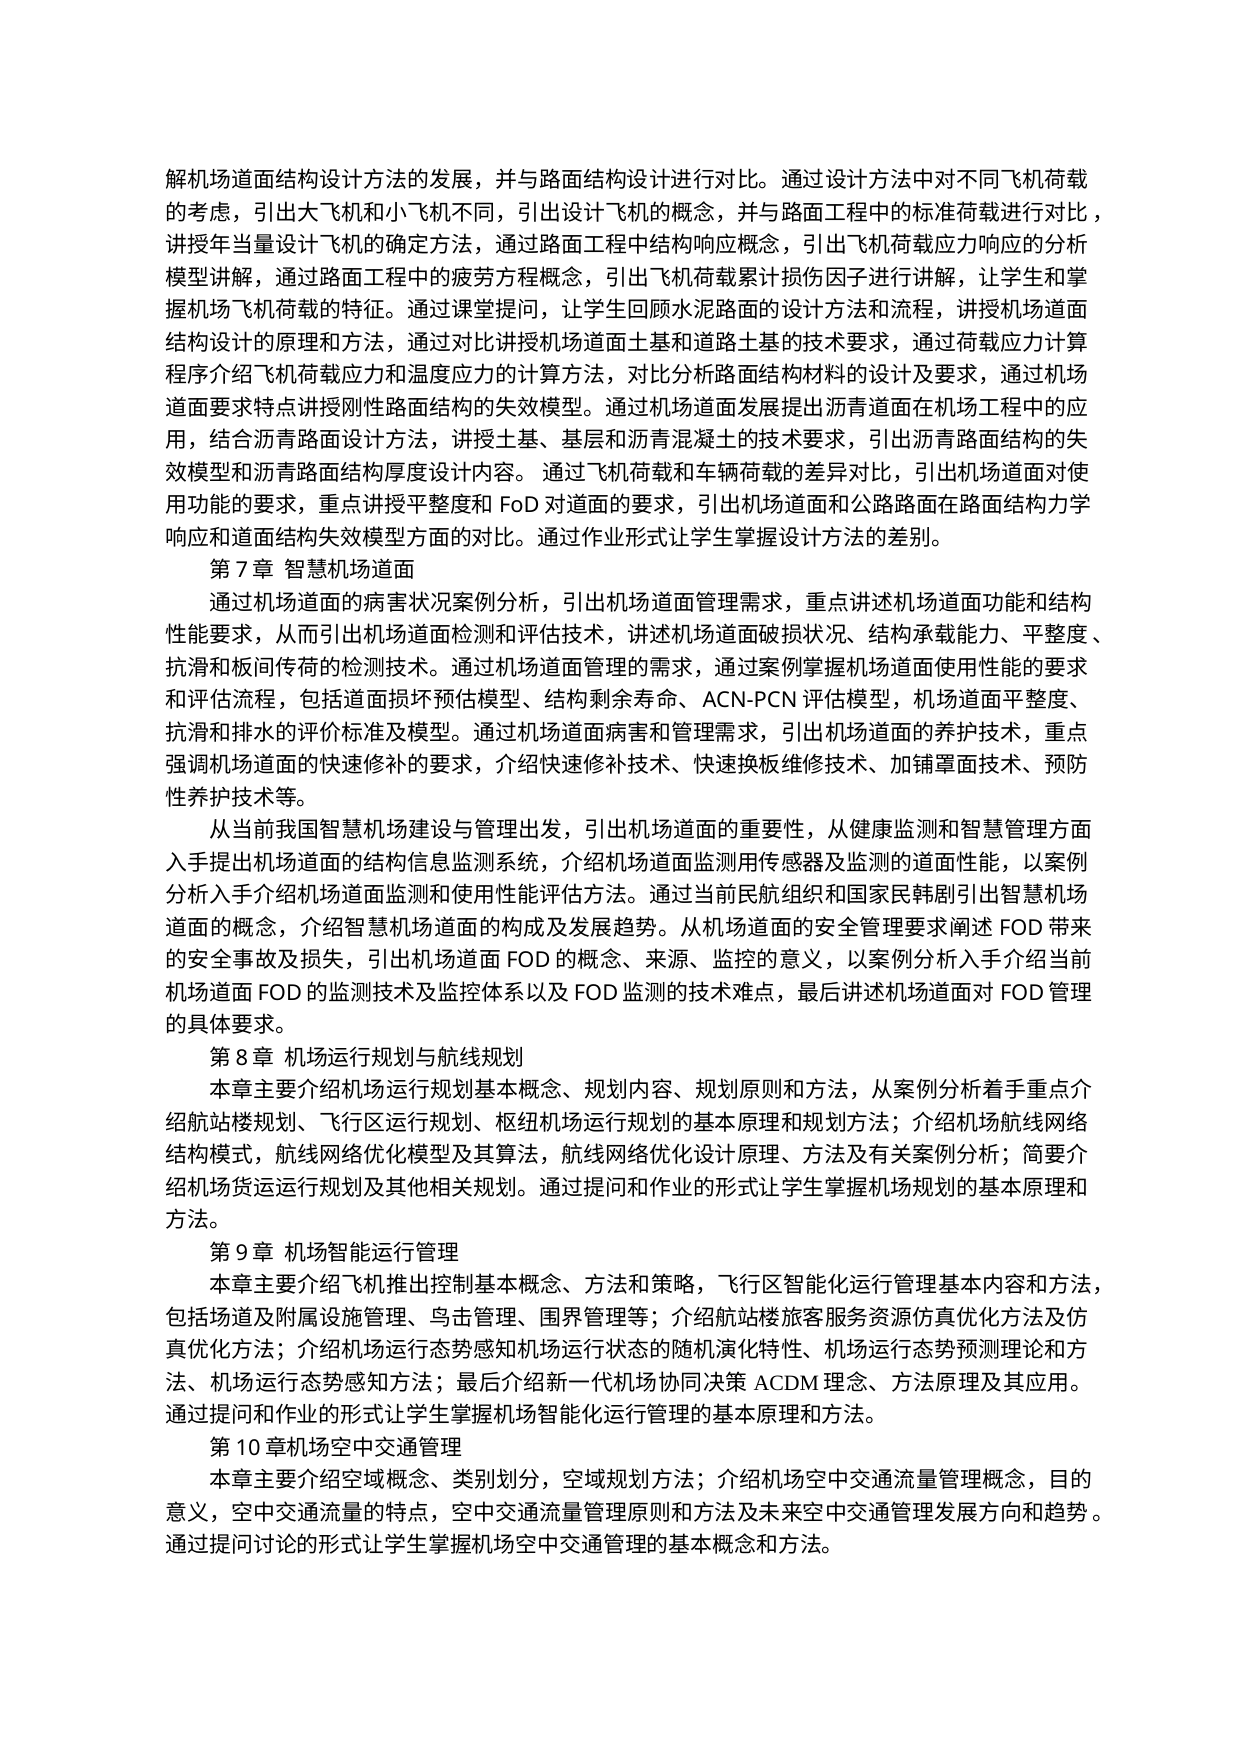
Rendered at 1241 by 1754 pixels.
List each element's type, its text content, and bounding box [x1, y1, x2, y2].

text 第7章 智慧机场道面 [165, 552, 1092, 584]
text 本章主要介绍机场运行规划基本概念、规划内容、规划原则和方法，从案例分析着手重点介绍航站楼规划、飞行区运行规划、枢纽机场运行规划的基本原理和规划方法；介绍机场航线网络结构模式，航线网络优化模型及其算法，航线网络优化设计原理、方法及有关案例分析；简要介绍机场货运运行规划及其他相关规划。通过提问和作业的形式让学生掌握机场规划的基本原理和方法。 [165, 1072, 1092, 1234]
text 本章主要介绍空域概念、类别划分，空域规划方法；介绍机场空中交通流量管理概念，目的意义，空中交通流量的特点，空中交通流量管理原则和方法及未来空中交通管理发展方向和趋势。通过提问讨论的形式让学生掌握机场空中交通管理的基本概念和方法。 [165, 1462, 1092, 1559]
text 通过机场道面的病害状况案例分析，引出机场道面管理需求，重点讲述机场道面功能和结构性能要求，从而引出机场道面检测和评估技术，讲述机场道面破损状况、结构承载能力、平整度、抗滑和板间传荷的检测技术。通过机场道面管理的需求，通过案例掌握机场道面使用性能的要求和评估流程，包括道面损坏预估模型、结构剩余寿命、ACN-PCN评估模型，机场道面平整度、抗滑和排水的评价标准及模型。通过机场道面病害和管理需求，引出机场道面的养护技术，重点强调机场道面的快速修补的要求，介绍快速修补技术、快速换板维修技术、加铺罩面技术、预防性养护技术等。 [165, 584, 1092, 812]
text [165, 162, 1092, 552]
text 第9章 机场智能运行管理 [165, 1234, 1092, 1267]
text 本章主要介绍飞机推出控制基本概念、方法和策略，飞行区智能化运行管理基本内容和方法，包括场道及附属设施管理、鸟击管理、围界管理等；介绍航站楼旅客服务资源仿真优化方法及仿真优化方法；介绍机场运行态势感知机场运行状态的随机演化特性、机场运行态势预测理论和方法、机场运行态势感知方法；最后介绍新一代机场协同决策ACDM理念、方法原理及其应用。通过提问和作业的形式让学生掌握机场智能化运行管理的基本原理和方法。 [165, 1267, 1092, 1429]
text 从当前我国智慧机场建设与管理出发，引出机场道面的重要性，从健康监测和智慧管理方面入手提出机场道面的结构信息监测系统，介绍机场道面监测用传感器及监测的道面性能，以案例分析入手介绍机场道面监测和使用性能评估方法。通过当前民航组织和国家民韩剧引出智慧机场道面的概念，介绍智慧机场道面的构成及发展趋势。从机场道面的安全管理要求阐述FOD带来的安全事故及损失，引出机场道面FOD的概念、来源、监控的意义，以案例分析入手介绍当前机场道面FOD的监测技术及监控体系以及FOD监测的技术难点，最后讲述机场道面对FOD管理的具体要求。 [165, 812, 1092, 1039]
text 第8章 机场运行规划与航线规划 [165, 1039, 1092, 1072]
text 第10章机场空中交通管理 [165, 1429, 1092, 1462]
